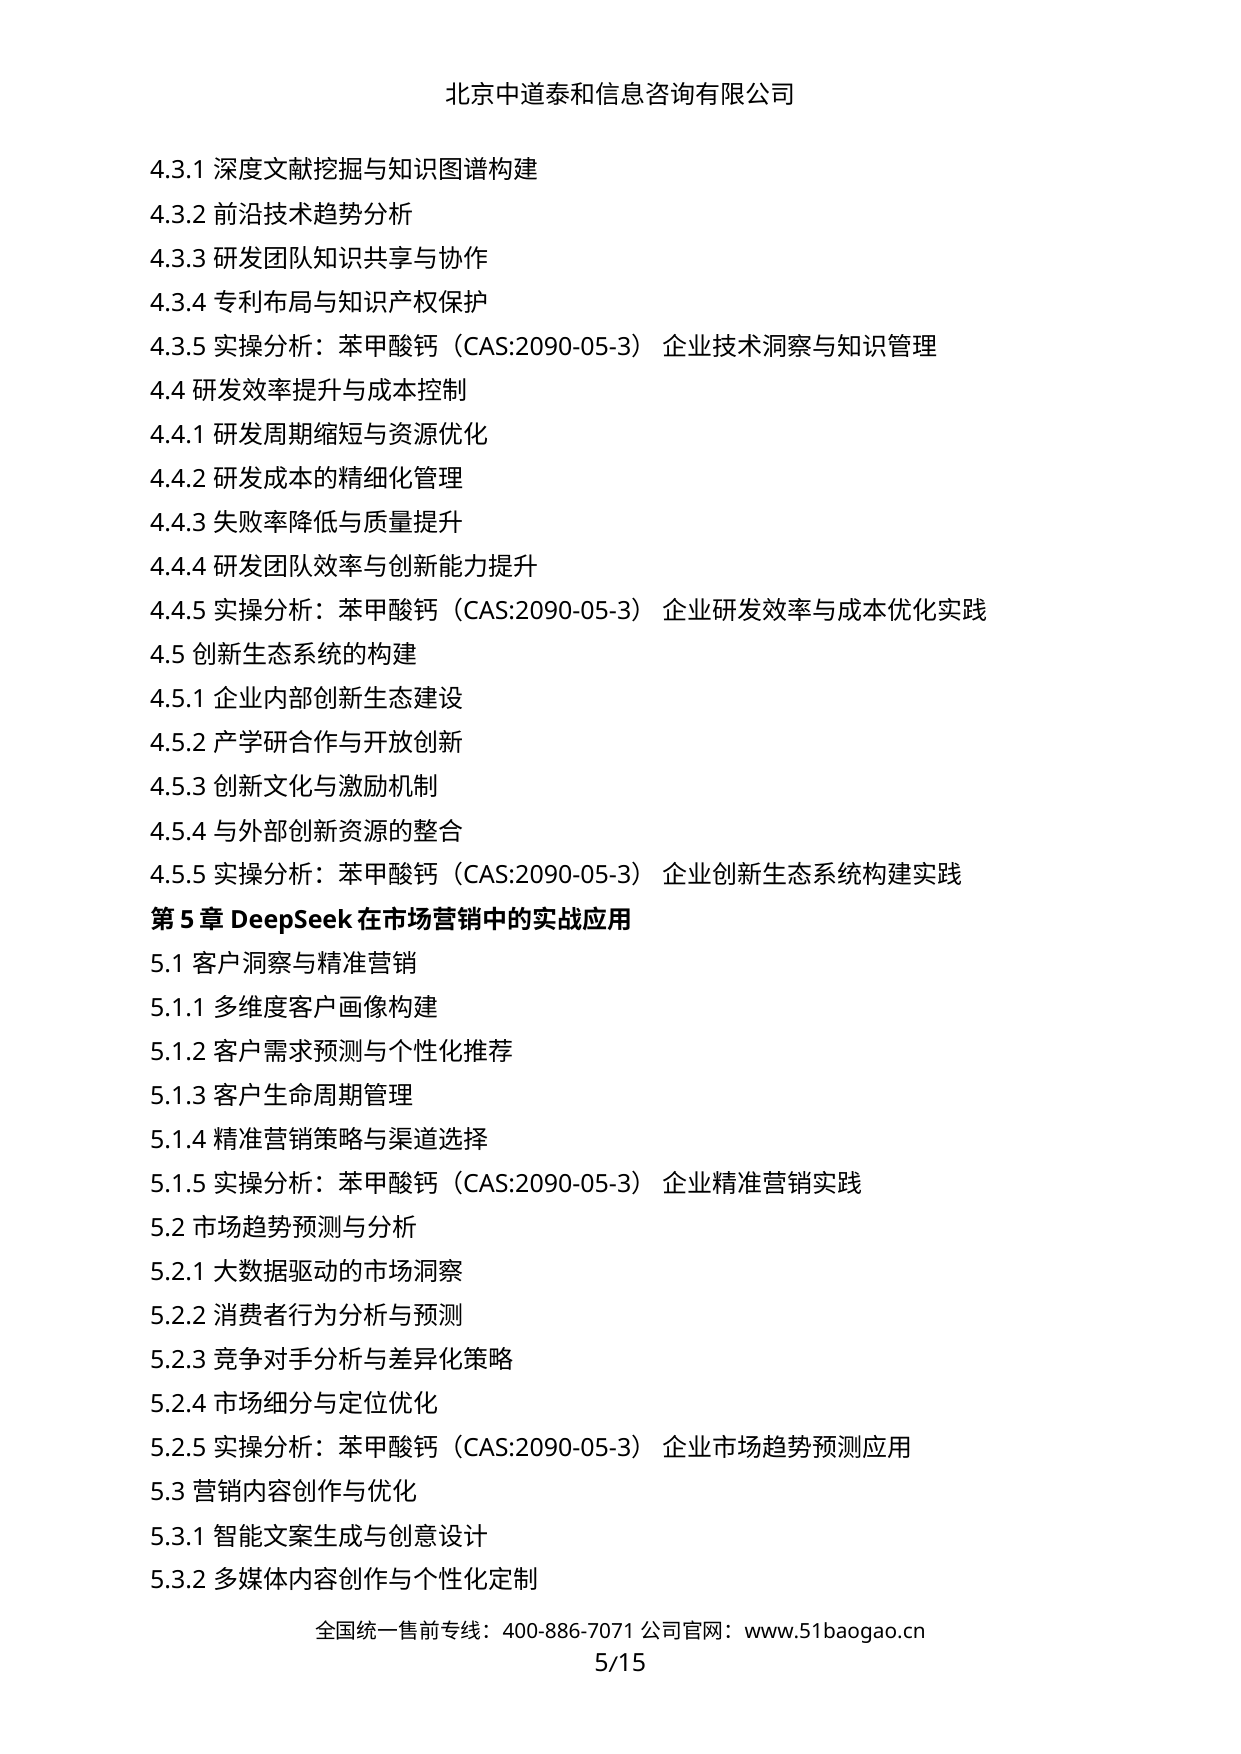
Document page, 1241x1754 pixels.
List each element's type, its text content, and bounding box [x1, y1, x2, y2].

text 4.4.5 实操分析：苯甲酸钙（CAS:2090-05-3） 企业研发效率与成本优化实践 [150, 591, 1090, 627]
text 5.2.4 市场细分与定位优化 [150, 1384, 1090, 1420]
text 5.1.4 精准营销策略与渠道选择 [150, 1119, 1090, 1156]
text 4.3.3 研发团队知识共享与协作 [150, 238, 1090, 274]
text 5.1 客户洞察与精准营销 [150, 943, 1090, 979]
text 5.1.3 客户生命周期管理 [150, 1075, 1090, 1112]
text 5.1.2 客户需求预测与个性化推荐 [150, 1031, 1090, 1067]
text 5.1.1 多维度客户画像构建 [150, 987, 1090, 1023]
text 4.4.1 研发周期缩短与资源优化 [150, 414, 1090, 451]
text 4.5.2 产学研合作与开放创新 [150, 723, 1090, 759]
text 4.4.2 研发成本的精细化管理 [150, 458, 1090, 495]
text 4.4.4 研发团队效率与创新能力提升 [150, 547, 1090, 583]
text 4.5.4 与外部创新资源的整合 [150, 811, 1090, 847]
text 5.3.1 智能文案生成与创意设计 [150, 1516, 1090, 1552]
text 5.3 营销内容创作与优化 [150, 1472, 1090, 1508]
text 5.2 市场趋势预测与分析 [150, 1207, 1090, 1244]
text 第5章 DeepSeek在市场营销中的实战应用 [150, 899, 1090, 935]
text 4.3.5 实操分析：苯甲酸钙（CAS:2090-05-3） 企业技术洞察与知识管理 [150, 326, 1090, 362]
text 5.2.2 消费者行为分析与预测 [150, 1296, 1090, 1332]
text 4.4.3 失败率降低与质量提升 [150, 502, 1090, 539]
text 5.3.2 多媒体内容创作与个性化定制 [150, 1560, 1090, 1596]
text 5.2.1 大数据驱动的市场洞察 [150, 1252, 1090, 1288]
text 5.2.5 实操分析：苯甲酸钙（CAS:2090-05-3） 企业市场趋势预测应用 [150, 1428, 1090, 1464]
text 4.5.5 实操分析：苯甲酸钙（CAS:2090-05-3） 企业创新生态系统构建实践 [150, 855, 1090, 891]
text 5.2.3 竞争对手分析与差异化策略 [150, 1340, 1090, 1376]
text 4.4 研发效率提升与成本控制 [150, 370, 1090, 407]
text 5.1.5 实操分析：苯甲酸钙（CAS:2090-05-3） 企业精准营销实践 [150, 1163, 1090, 1200]
text 4.5.3 创新文化与激励机制 [150, 767, 1090, 803]
text 4.3.2 前沿技术趋势分析 [150, 194, 1090, 230]
text 4.3.4 专利布局与知识产权保护 [150, 282, 1090, 318]
text 4.5.1 企业内部创新生态建设 [150, 679, 1090, 715]
text 4.3.1 深度文献挖掘与知识图谱构建 [150, 150, 1090, 186]
text 4.5 创新生态系统的构建 [150, 635, 1090, 671]
